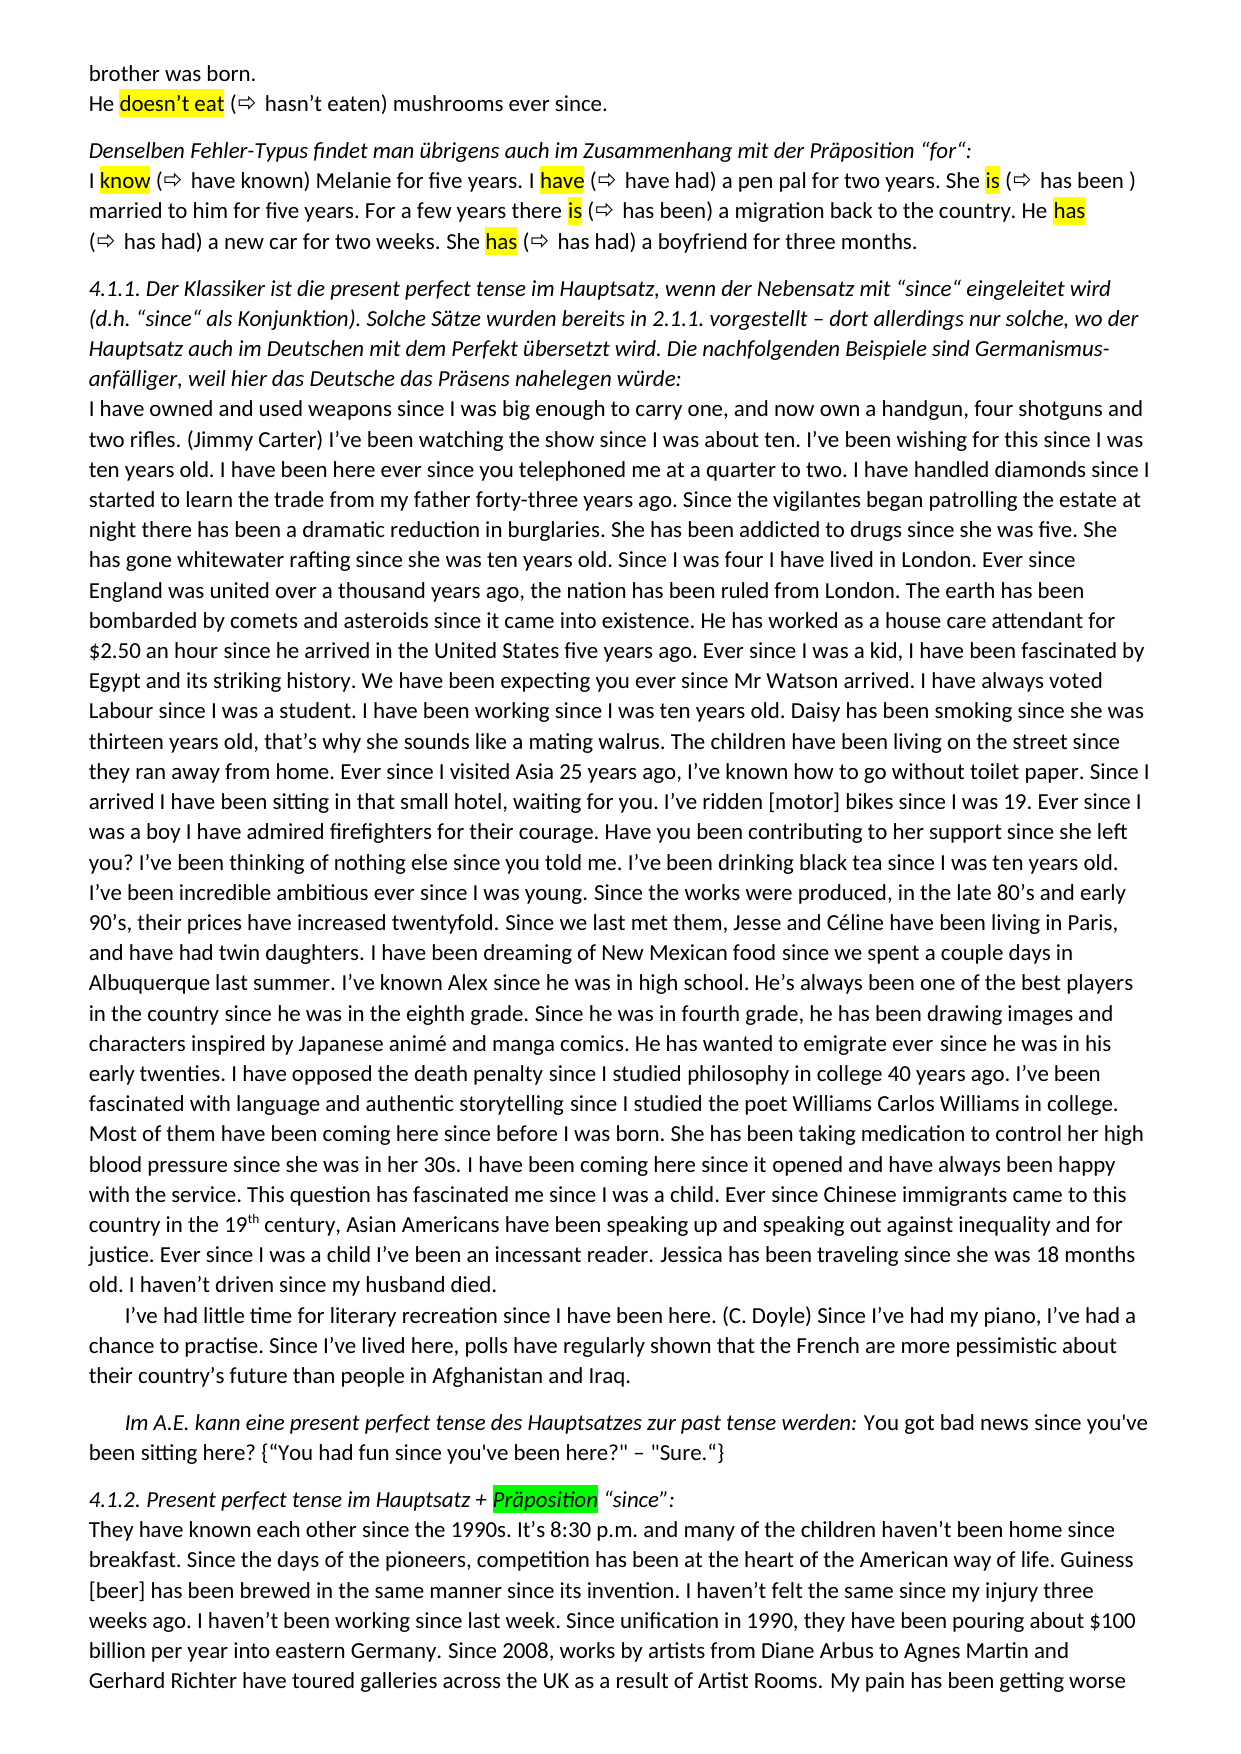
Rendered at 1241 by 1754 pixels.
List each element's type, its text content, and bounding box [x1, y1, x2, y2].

text Denselben Fehler-Typus findet man übrigens auch im Zusammenhang mit der Präposition “for“: I know ( have known) Melanie for five years. I have ( have had) a pen pal for two years. She is ( has been ) married to him for five years. For a few years there is ( has been) a migration back to the country. He has ( has had) a new car for two weeks. She has ( has had) a boyfriend for three months. [88, 136, 1152, 255]
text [88, 59, 1152, 117]
text Im A.E. kann eine present perfect tense des Hauptsatzes zur past tense werden: You got bad news since you've been sitting here? {“You had fun since you've been here?" – "Sure.“} [88, 1408, 1152, 1466]
text 4.1.1. Der Klassiker ist die present perfect tense im Hauptsatz, wenn der Nebensatz mit “since“ eingeleitet wird (d.h. “since“ als Konjunktion). Solche Sätze wurden bereits in 2.1.1. vorgestellt – dort allerdings nur solche, wo der Hauptsatz auch im Deutschen mit dem Perfekt übersetzt wird. Die nachfolgenden Beispiele sind Germanismus-anfälliger, weil hier das Deutsche das Präsens nahelegen würde: I have owned and used weapons since I was big enough to carry one, and now own a handgun, four shotguns and two rifles. (Jimmy Carter) I’ve been watching the show since I was about ten. I’ve been wishing for this since I was ten years old. I have been here ever since you telephoned me at a quarter to two. I have handled diamonds since I started to learn the trade from my father forty-three years ago. Since the vigilantes began patrolling the estate at night there has been a dramatic reduction in burglaries. She has been addicted to drugs since she was five. She has gone whitewater rafting since she was ten years old. Since I was four I have lived in London. Ever since England was united over a thousand years ago, the nation has been ruled from London. The earth has been bombarded by comets and asteroids since it came into existence. He has worked as a house care attendant for $2.50 an hour since he arrived in the United States five years ago. Ever since I was a kid, I have been fascinated by Egypt and its striking history. We have been expecting you ever since Mr Watson arrived. I have always voted Labour since I was a student. I have been working since I was ten years old. Daisy has been smoking since she was thirteen years old, that’s why she sounds like a mating walrus. The children have been living on the street since they ran away from home. Ever since I visited Asia 25 years ago, I’ve known how to go without toilet paper. Since I arrived I have been sitting in that small hotel, waiting for you. I’ve ridden [motor] bikes since I was 19. Ever since I was a boy I have admired firefighters for their courage. Have you been contributing to her support since she left you? I’ve been thinking of nothing else since you told me. I’ve been drinking black tea since I was ten years old. I’ve been incredible ambitious ever since I was young. Since the works were produced, in the late 80’s and early 90’s, their prices have increased twentyfold. Since we last met them, Jesse and Céline have been living in Paris, and have had twin daughters. I have been dreaming of New Mexican food since we spent a couple days in Albuquerque last summer. I’ve known Alex since he was in high school. He’s always been one of the best players in the country since he was in the eighth grade. Since he was in fourth grade, he has been drawing images and characters inspired by Japanese animé and manga comics. He has wanted to emigrate ever since he was in his early twenties. I have opposed the death penalty since I studied philosophy in college 40 years ago. I’ve been fascinated with language and authentic storytelling since I studied the poet Williams Carlos Williams in college. Most of them have been coming here since before I was born. She has been taking medication to control her high blood pressure since she was in her 30s. I have been coming here since it opened and have always been happy with the service. This question has fascinated me since I was a child. Ever since Chinese immigrants came to this country in the 19th century, Asian Americans have been speaking up and speaking out against inequality and for justice. Ever since I was a child I’ve been an incessant reader. Jessica has been traveling since she was 18 months old. I haven’t driven since my husband died. I’ve had little time for literary recreation since I have been here. (C. Doyle) Since I’ve had my piano, I’ve had a chance to practise. Since I’ve lived here, polls have regularly shown that the French are more pessimistic about their country’s future than people in Afghanistan and Iraq. [88, 274, 1152, 1389]
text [88, 1485, 1152, 1694]
